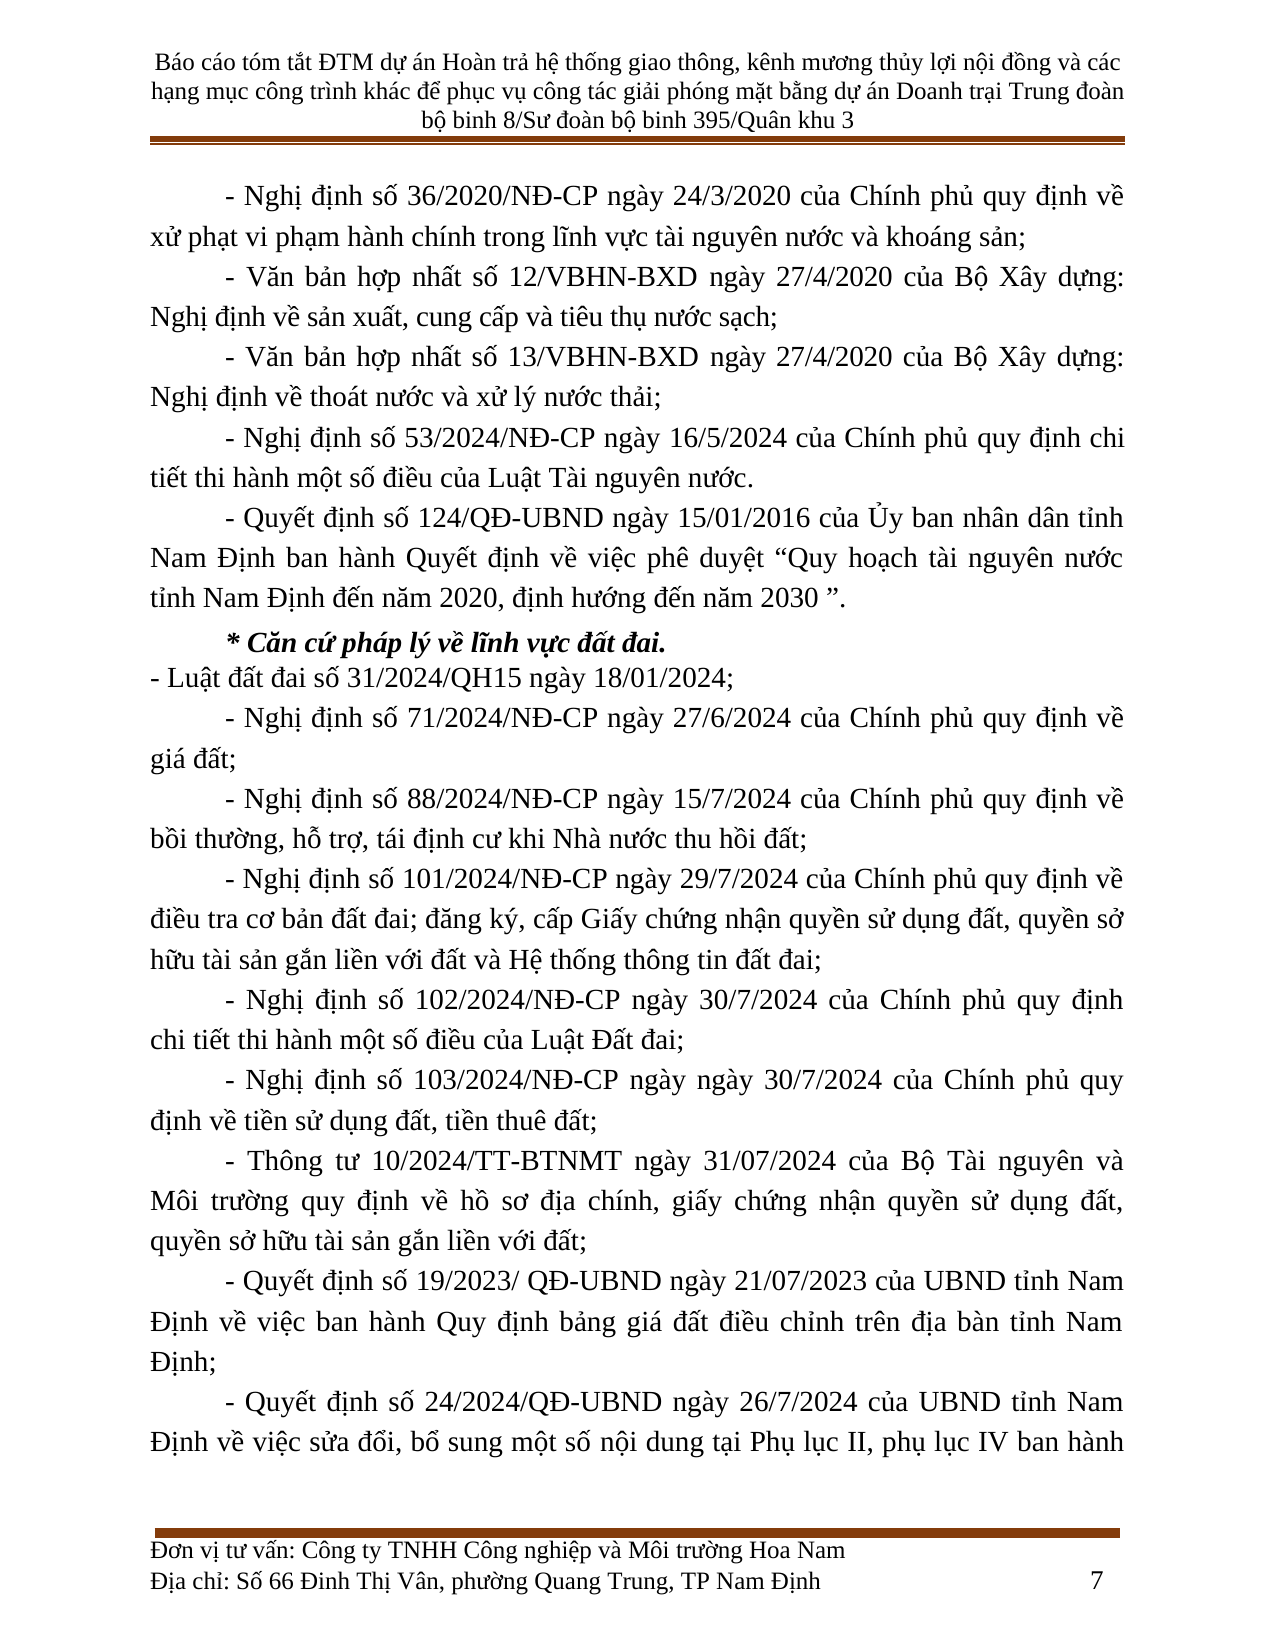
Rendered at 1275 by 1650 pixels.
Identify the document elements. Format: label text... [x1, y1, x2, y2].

text - Quyết định số 19/2023/ QĐ-UBND ngày 21/07/2023 của UBND tỉnh Nam Định về việc ban hành Quy định bảng giá đất điều chỉnh trên địa bàn tỉnh Nam Định; [150, 1263, 1125, 1377]
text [150, 1384, 1125, 1458]
text - Văn bản hợp nhất số 13/VBHN-BXD ngày 27/4/2020 của Bộ Xây dựng: Nghị định về thoát nước và xử lý nước thải; [150, 339, 1125, 413]
text * Căn cứ pháp lý về lĩnh vực đất đai. [150, 621, 1125, 660]
text - Nghị định số 101/2024/NĐ-CP ngày 29/7/2024 của Chính phủ quy định về điều tra cơ bản đất đai; đăng ký, cấp Giấy chứng nhận quyền sử dụng đất, quyền sở hữu tài sản gắn liền với đất và Hệ thống thông tin đất đai; [150, 861, 1125, 975]
text - Nghị định số 102/2024/NĐ-CP ngày 30/7/2024 của Chính phủ quy định chi tiết thi hành một số điều của Luật Đất đai; [150, 982, 1125, 1056]
text - Nghị định số 103/2024/NĐ-CP ngày ngày 30/7/2024 của Chính phủ quy định về tiền sử dụng đất, tiền thuê đất; [150, 1062, 1125, 1136]
text - Quyết định số 124/QĐ-UBND ngày 15/01/2016 của Ủy ban nhân dân tỉnh Nam Định ban hành Quyết định về việc phê duyệt “Quy hoạch tài nguyên nước tỉnh Nam Định đến năm 2020, định hướng đến năm 2030 ”. [150, 500, 1125, 614]
text - Luật đất đai số 31/2024/QH15 ngày 18/01/2024; [150, 660, 1125, 694]
text - Văn bản hợp nhất số 12/VBHN-BXD ngày 27/4/2020 của Bộ Xây dựng: Nghị định về sản xuất, cung cấp và tiêu thụ nước sạch; [150, 259, 1125, 333]
text - Nghị định số 88/2024/NĐ-CP ngày 15/7/2024 của Chính phủ quy định về bồi thường, hỗ trợ, tái định cư khi Nhà nước thu hồi đất; [150, 781, 1125, 855]
text - Nghị định số 71/2024/NĐ-CP ngày 27/6/2024 của Chính phủ quy định về giá đất; [150, 701, 1125, 774]
text - Thông tư 10/2024/TT-BTNMT ngày 31/07/2024 của Bộ Tài nguyên và Môi trường quy định về hồ sơ địa chính, giấy chứng nhận quyền sử dụng đất, quyền sở hữu tài sản gắn liền với đất; [150, 1143, 1125, 1257]
text - Nghị định số 53/2024/NĐ-CP ngày 16/5/2024 của Chính phủ quy định chi tiết thi hành một số điều của Luật Tài nguyên nước. [150, 420, 1125, 493]
text - Nghị định số 36/2020/NĐ-CP ngày 24/3/2020 của Chính phủ quy định về xử phạt vi phạm hành chính trong lĩnh vực tài nguyên nước và khoáng sản; [150, 178, 1125, 252]
